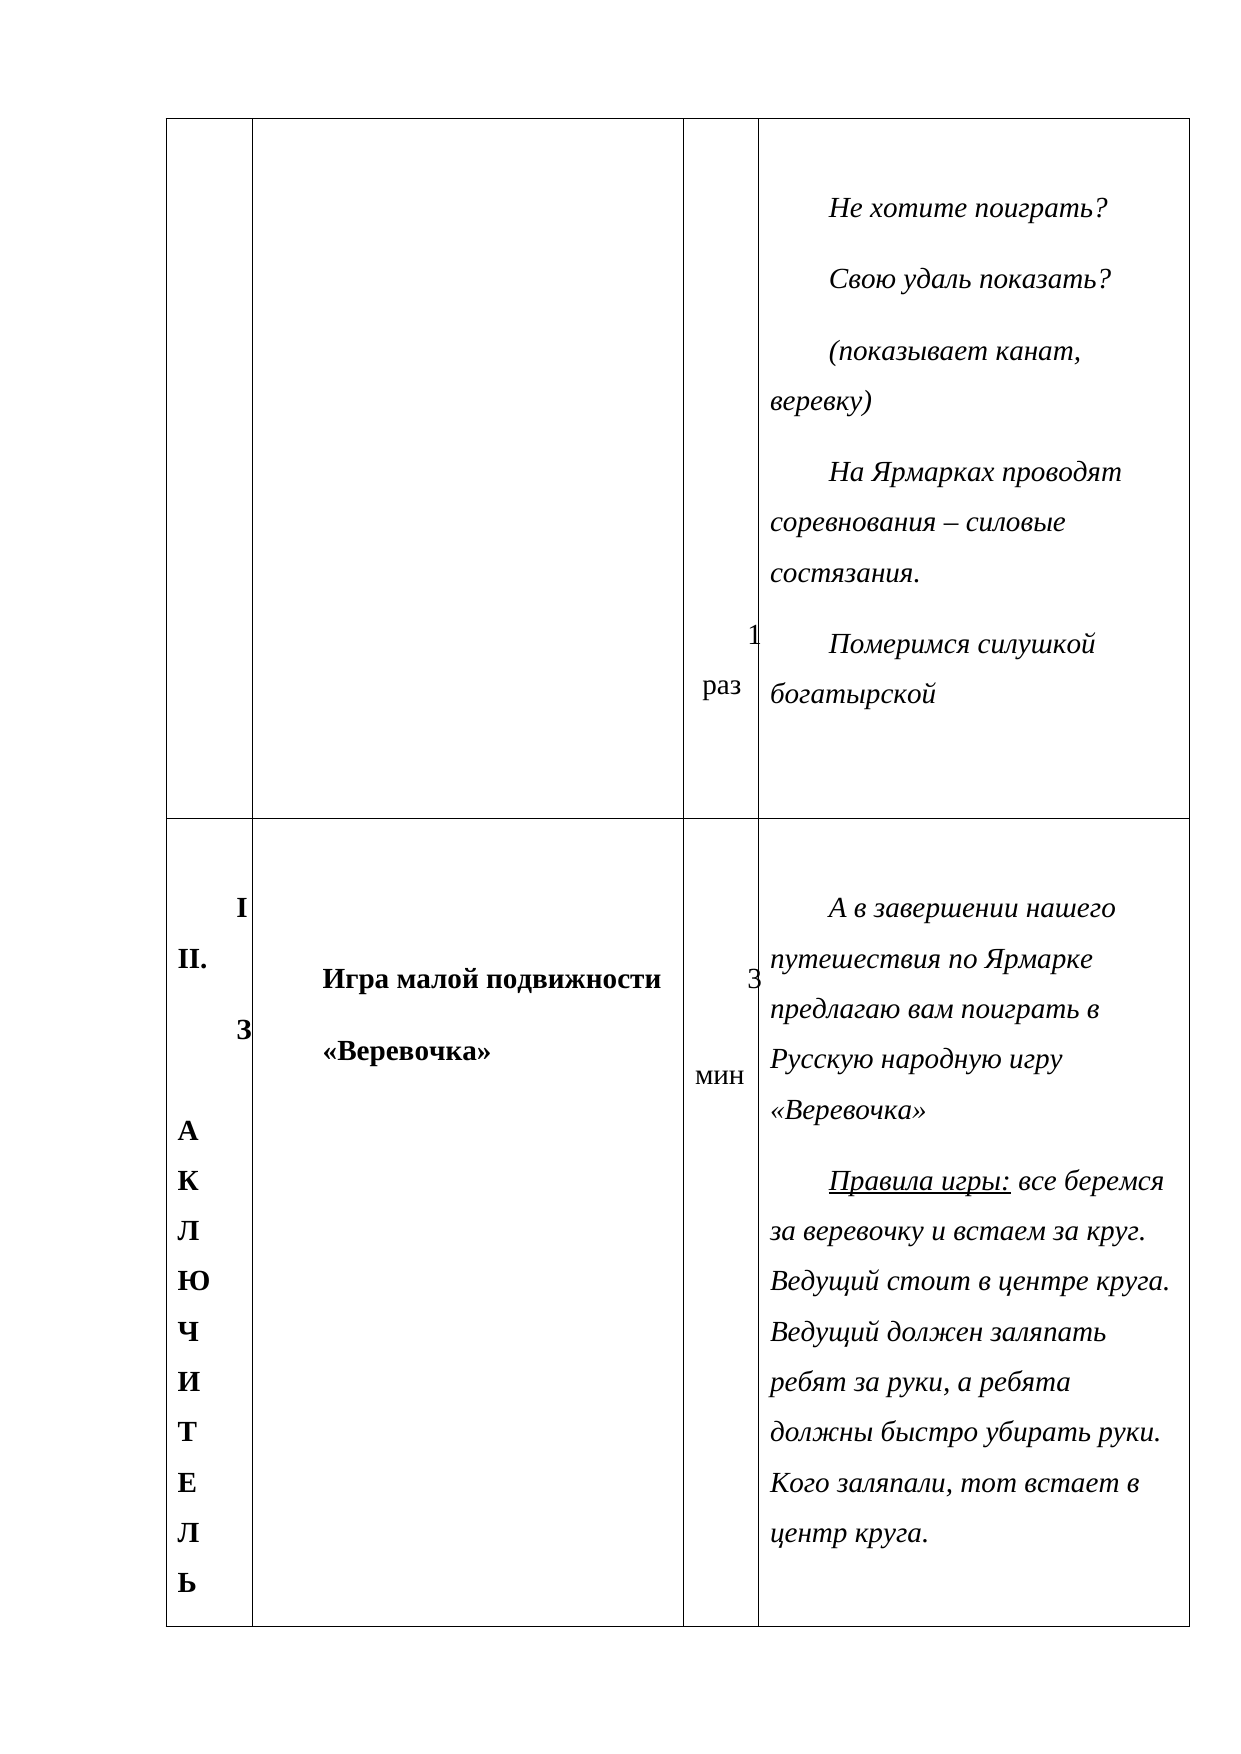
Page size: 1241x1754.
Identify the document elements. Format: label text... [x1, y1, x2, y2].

table_cell 3 мин 2 мин [684, 819, 758, 1626]
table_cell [253, 819, 683, 1626]
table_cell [759, 119, 1189, 818]
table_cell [684, 119, 758, 818]
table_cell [167, 819, 252, 1626]
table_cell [167, 119, 252, 818]
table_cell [759, 819, 1189, 1626]
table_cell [253, 119, 683, 818]
